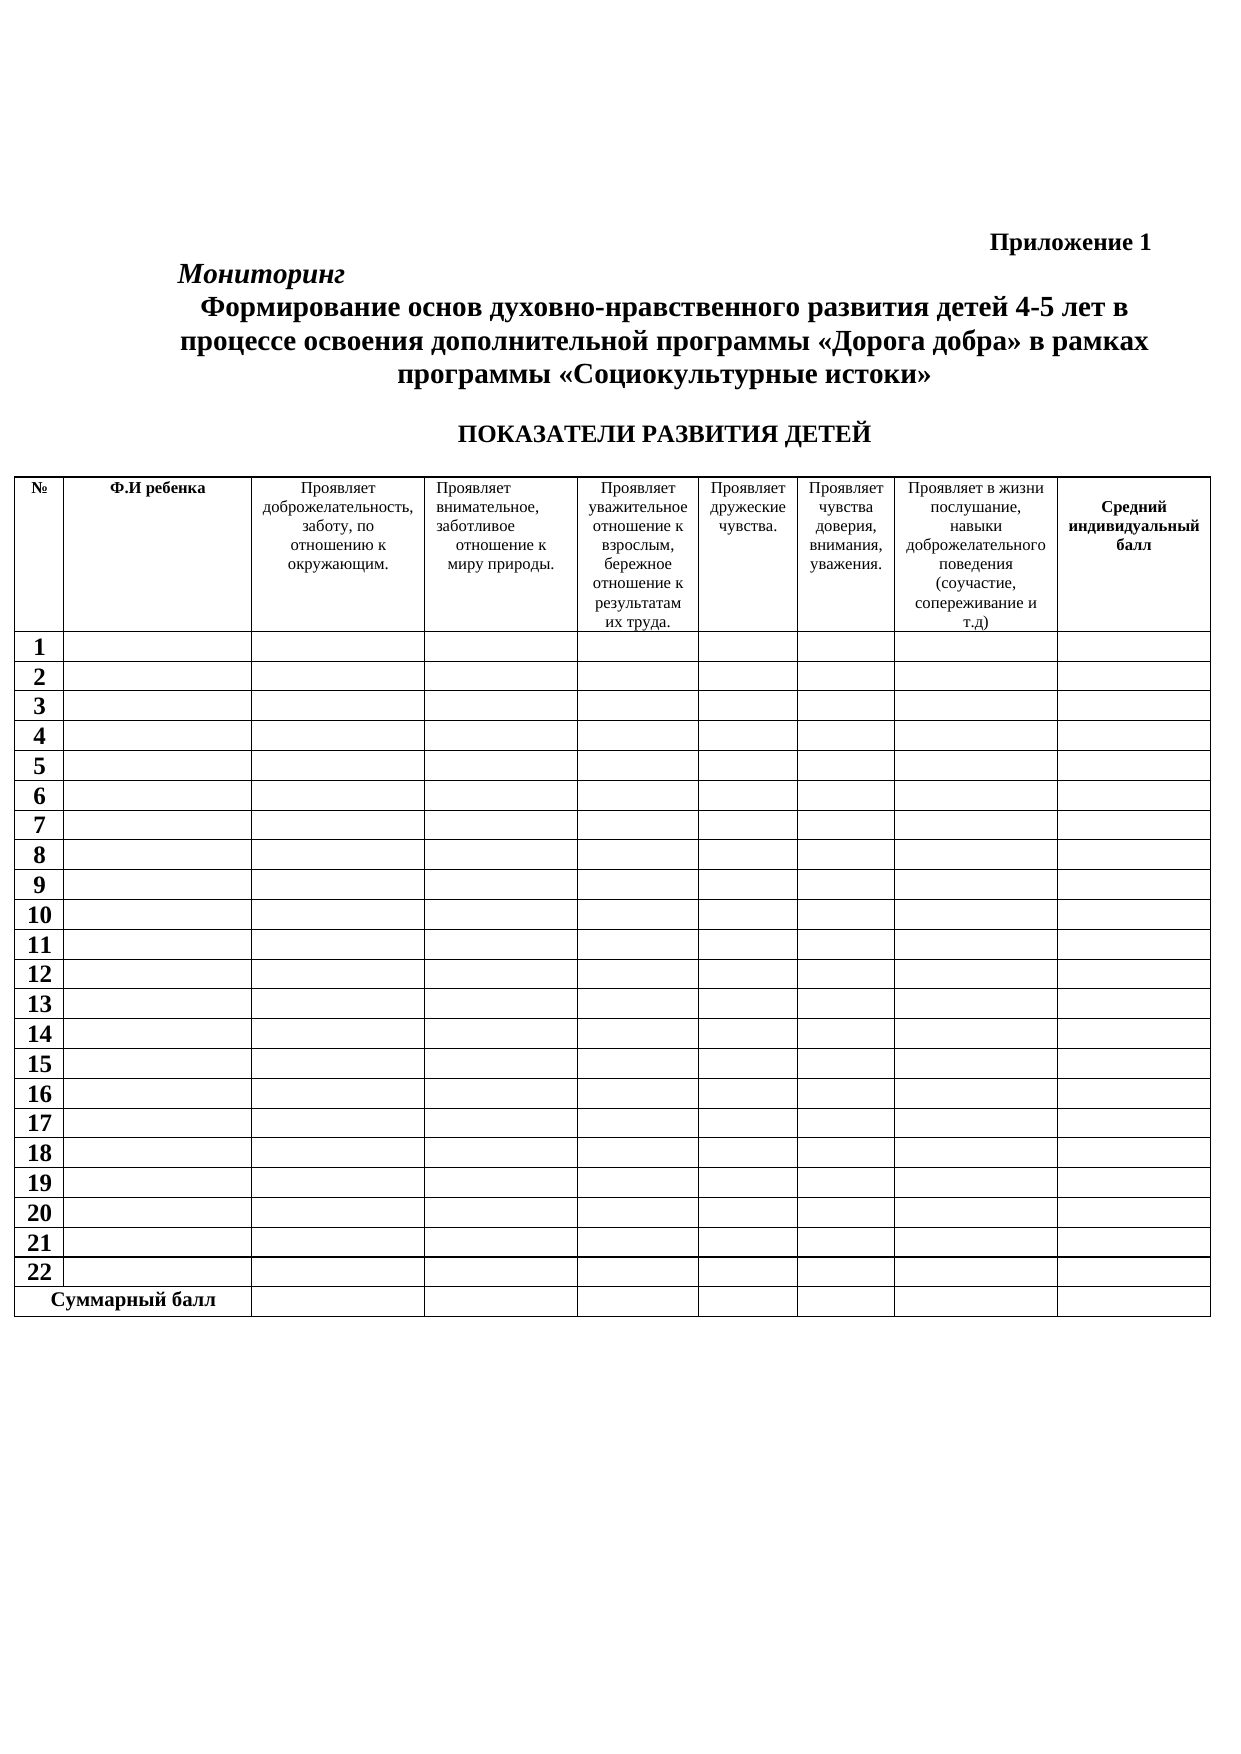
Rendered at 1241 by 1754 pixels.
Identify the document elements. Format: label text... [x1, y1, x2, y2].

table_cell [252, 691, 424, 720]
table_cell [425, 1049, 577, 1078]
table_cell [425, 960, 577, 988]
table_header Проявляет доброжелательность, заботу, по отношению к окружающим. [252, 478, 424, 631]
table_cell [578, 1138, 698, 1167]
table_cell [798, 1258, 894, 1286]
table_cell 2 [15, 662, 63, 690]
text ПОКАЗАТЕЛИ РАЗВИТИЯ ДЕТЕЙ [177, 419, 1152, 448]
table_cell [1058, 1198, 1210, 1227]
table_cell [798, 1198, 894, 1227]
table_cell [64, 721, 251, 750]
table_cell [578, 989, 698, 1018]
table_cell [425, 811, 577, 839]
table_cell [578, 1079, 698, 1107]
table_cell [252, 1198, 424, 1227]
table_cell [699, 1198, 797, 1227]
table_cell [895, 1019, 1057, 1048]
table_cell [699, 989, 797, 1018]
table_header Проявляет дружеские чувства. [699, 478, 797, 631]
table_cell [578, 1198, 698, 1227]
table_cell [425, 930, 577, 958]
table_cell [798, 1138, 894, 1167]
table_cell [798, 691, 894, 720]
table_cell 20 [15, 1198, 63, 1227]
table_cell [64, 1168, 251, 1197]
table_cell 10 [15, 900, 63, 929]
table_cell [699, 1019, 797, 1048]
table_cell [1058, 1079, 1210, 1107]
table_cell [425, 1258, 577, 1286]
table_cell [699, 1228, 797, 1256]
table_cell [798, 900, 894, 929]
table_cell [798, 721, 894, 750]
table_cell [798, 930, 894, 958]
table_cell [425, 1109, 577, 1137]
table_cell [699, 721, 797, 750]
table_cell [64, 900, 251, 929]
table_cell [1058, 1019, 1210, 1048]
table_cell [252, 781, 424, 809]
table_cell 12 [15, 960, 63, 988]
table_cell [699, 632, 797, 661]
table_cell [578, 900, 698, 929]
table_cell 1 [15, 632, 63, 661]
table_cell [1058, 662, 1210, 690]
table_cell [1058, 870, 1210, 899]
table_cell [252, 1019, 424, 1048]
table_cell [895, 1287, 1057, 1316]
table_cell [64, 1079, 251, 1107]
table_cell [578, 840, 698, 869]
table_cell [578, 781, 698, 809]
table_cell [895, 662, 1057, 690]
table_cell 7 [15, 811, 63, 839]
table_cell [64, 751, 251, 780]
text Формирование основ духовно-нравственного развития детей 4-5 лет в процессе освоения дополнительной программы «Дорога добра» в рамках программы «Социокультурные истоки» [177, 289, 1152, 390]
table_cell [578, 1109, 698, 1137]
table_cell [895, 1168, 1057, 1197]
table_cell [1058, 632, 1210, 661]
table_cell [578, 662, 698, 690]
table_cell 8 [15, 840, 63, 869]
table_cell [64, 960, 251, 988]
table_cell [699, 960, 797, 988]
table_cell [425, 691, 577, 720]
table_cell [798, 751, 894, 780]
table_cell 5 [15, 751, 63, 780]
table_cell [425, 721, 577, 750]
table_cell [895, 1228, 1057, 1256]
table_cell [578, 930, 698, 958]
table_header Проявляет в жизни послушание, навыки доброжелательного поведения (соучастие, сопереживание и т.д) [895, 478, 1057, 631]
table_cell [699, 900, 797, 929]
table_cell [64, 662, 251, 690]
table_cell 15 [15, 1049, 63, 1078]
table_cell [1058, 900, 1210, 929]
table_cell [252, 1287, 424, 1316]
table_cell [64, 1138, 251, 1167]
table_cell 19 [15, 1168, 63, 1197]
table_cell [895, 811, 1057, 839]
table_cell [425, 989, 577, 1018]
table_cell [252, 960, 424, 988]
table_cell [578, 721, 698, 750]
table_cell [252, 1168, 424, 1197]
table_cell 16 [15, 1079, 63, 1107]
table_cell [252, 811, 424, 839]
table_cell [895, 1109, 1057, 1137]
table_cell 4 [15, 721, 63, 750]
table_cell [252, 1138, 424, 1167]
table_cell [252, 1258, 424, 1286]
table_cell [425, 1287, 577, 1316]
table_cell [798, 811, 894, 839]
table_cell [1058, 811, 1210, 839]
table_cell [798, 1019, 894, 1048]
table_cell [798, 1109, 894, 1137]
table_cell [425, 1228, 577, 1256]
table_cell 11 [15, 930, 63, 958]
table_cell [1058, 840, 1210, 869]
table_header Средний индивидуальный балл [1058, 478, 1210, 631]
table_cell [64, 1228, 251, 1256]
table_cell [895, 1258, 1057, 1286]
table_cell [895, 840, 1057, 869]
table_cell [578, 751, 698, 780]
table_cell [252, 662, 424, 690]
table_cell [895, 1049, 1057, 1078]
table_header Проявляет чувства доверия, внимания, уважения. [798, 478, 894, 631]
table_cell [425, 1019, 577, 1048]
table_cell [798, 1049, 894, 1078]
table_header № [15, 478, 63, 631]
table_cell 3 [15, 691, 63, 720]
table_cell [699, 870, 797, 899]
table_cell [699, 691, 797, 720]
table_cell [895, 989, 1057, 1018]
table_cell [1058, 960, 1210, 988]
table_cell [64, 1258, 251, 1286]
text Приложение 1 [177, 227, 1152, 256]
table_cell [252, 721, 424, 750]
table_cell [578, 632, 698, 661]
table_cell [64, 1109, 251, 1137]
table_cell Суммарный балл [15, 1287, 251, 1316]
table_cell [1058, 1138, 1210, 1167]
table_cell [64, 1198, 251, 1227]
table_cell [425, 662, 577, 690]
table_cell 21 [15, 1228, 63, 1256]
table_header Ф.И ребенка [64, 478, 251, 631]
table_cell [578, 1049, 698, 1078]
table_cell [425, 1168, 577, 1197]
table_cell [895, 751, 1057, 780]
table_cell [64, 1019, 251, 1048]
table_cell [252, 1079, 424, 1107]
table_cell [252, 900, 424, 929]
table_cell [252, 632, 424, 661]
table_cell [699, 840, 797, 869]
table_header Проявляет уважительное отношение к взрослым, бережное отношение к результатам их труда. [578, 478, 698, 631]
table_cell [699, 1168, 797, 1197]
table_cell 17 [15, 1109, 63, 1137]
table_cell [1058, 1258, 1210, 1286]
table_cell [699, 1049, 797, 1078]
table_cell [64, 811, 251, 839]
table_cell [1058, 751, 1210, 780]
table_cell [798, 870, 894, 899]
table_cell [64, 1049, 251, 1078]
table_cell [699, 811, 797, 839]
table_cell [1058, 989, 1210, 1018]
table_cell [578, 1287, 698, 1316]
table_cell [798, 960, 894, 988]
table_cell [425, 1138, 577, 1167]
table_cell [252, 930, 424, 958]
table_cell [252, 989, 424, 1018]
table_cell 6 [15, 781, 63, 809]
table_cell [425, 781, 577, 809]
table_cell [64, 840, 251, 869]
table_cell [425, 632, 577, 661]
table_cell [425, 840, 577, 869]
table_cell [578, 1019, 698, 1048]
table_cell [895, 1198, 1057, 1227]
table_cell [64, 989, 251, 1018]
table_cell [699, 930, 797, 958]
table_cell 13 [15, 989, 63, 1018]
table_cell [798, 1287, 894, 1316]
table_cell [798, 662, 894, 690]
table_cell [425, 1079, 577, 1107]
table_cell [895, 721, 1057, 750]
table_cell [1058, 1228, 1210, 1256]
table_cell 14 [15, 1019, 63, 1048]
table_cell [895, 632, 1057, 661]
table_cell [252, 1049, 424, 1078]
table_cell [699, 1109, 797, 1137]
table_cell [895, 1138, 1057, 1167]
table_cell [1058, 1049, 1210, 1078]
table_cell [64, 691, 251, 720]
table_cell [699, 1079, 797, 1107]
table_cell [578, 870, 698, 899]
table_cell [699, 1258, 797, 1286]
table_cell [578, 691, 698, 720]
table_cell [425, 1198, 577, 1227]
table_cell [699, 662, 797, 690]
table_cell [699, 1138, 797, 1167]
table_cell [578, 960, 698, 988]
table_cell [578, 1258, 698, 1286]
table_cell [798, 840, 894, 869]
table_cell [699, 781, 797, 809]
table_cell [1058, 930, 1210, 958]
table_header Проявляет внимательное, заботливое отношение к миру природы. [425, 478, 577, 631]
table_cell [1058, 1168, 1210, 1197]
table_cell [64, 781, 251, 809]
table_cell [252, 1109, 424, 1137]
table_cell [1058, 781, 1210, 809]
table_cell [64, 930, 251, 958]
table_cell [798, 632, 894, 661]
table_cell [699, 751, 797, 780]
table_cell [798, 989, 894, 1018]
table_cell [252, 751, 424, 780]
table_cell [798, 781, 894, 809]
table_cell [578, 811, 698, 839]
table_cell 9 [15, 870, 63, 899]
table_cell [1058, 721, 1210, 750]
table_cell [895, 1079, 1057, 1107]
table_cell [64, 870, 251, 899]
table_cell [895, 930, 1057, 958]
table_cell [699, 1287, 797, 1316]
table_cell [798, 1228, 894, 1256]
table_cell [895, 691, 1057, 720]
table_cell [895, 781, 1057, 809]
table_cell [895, 900, 1057, 929]
table_cell [798, 1168, 894, 1197]
table_cell [578, 1228, 698, 1256]
table_cell [1058, 691, 1210, 720]
table_cell 22 [15, 1258, 63, 1286]
table_cell [425, 751, 577, 780]
table_cell [1058, 1109, 1210, 1137]
text Мониторинг [177, 256, 1152, 289]
table_cell 18 [15, 1138, 63, 1167]
table_cell [1058, 1287, 1210, 1316]
table_cell [798, 1079, 894, 1107]
table_cell [252, 840, 424, 869]
table_cell [64, 632, 251, 661]
table_cell [425, 900, 577, 929]
table_cell [895, 960, 1057, 988]
table_cell [895, 870, 1057, 899]
table_cell [252, 1228, 424, 1256]
table_cell [425, 870, 577, 899]
table_cell [252, 870, 424, 899]
table_cell [578, 1168, 698, 1197]
